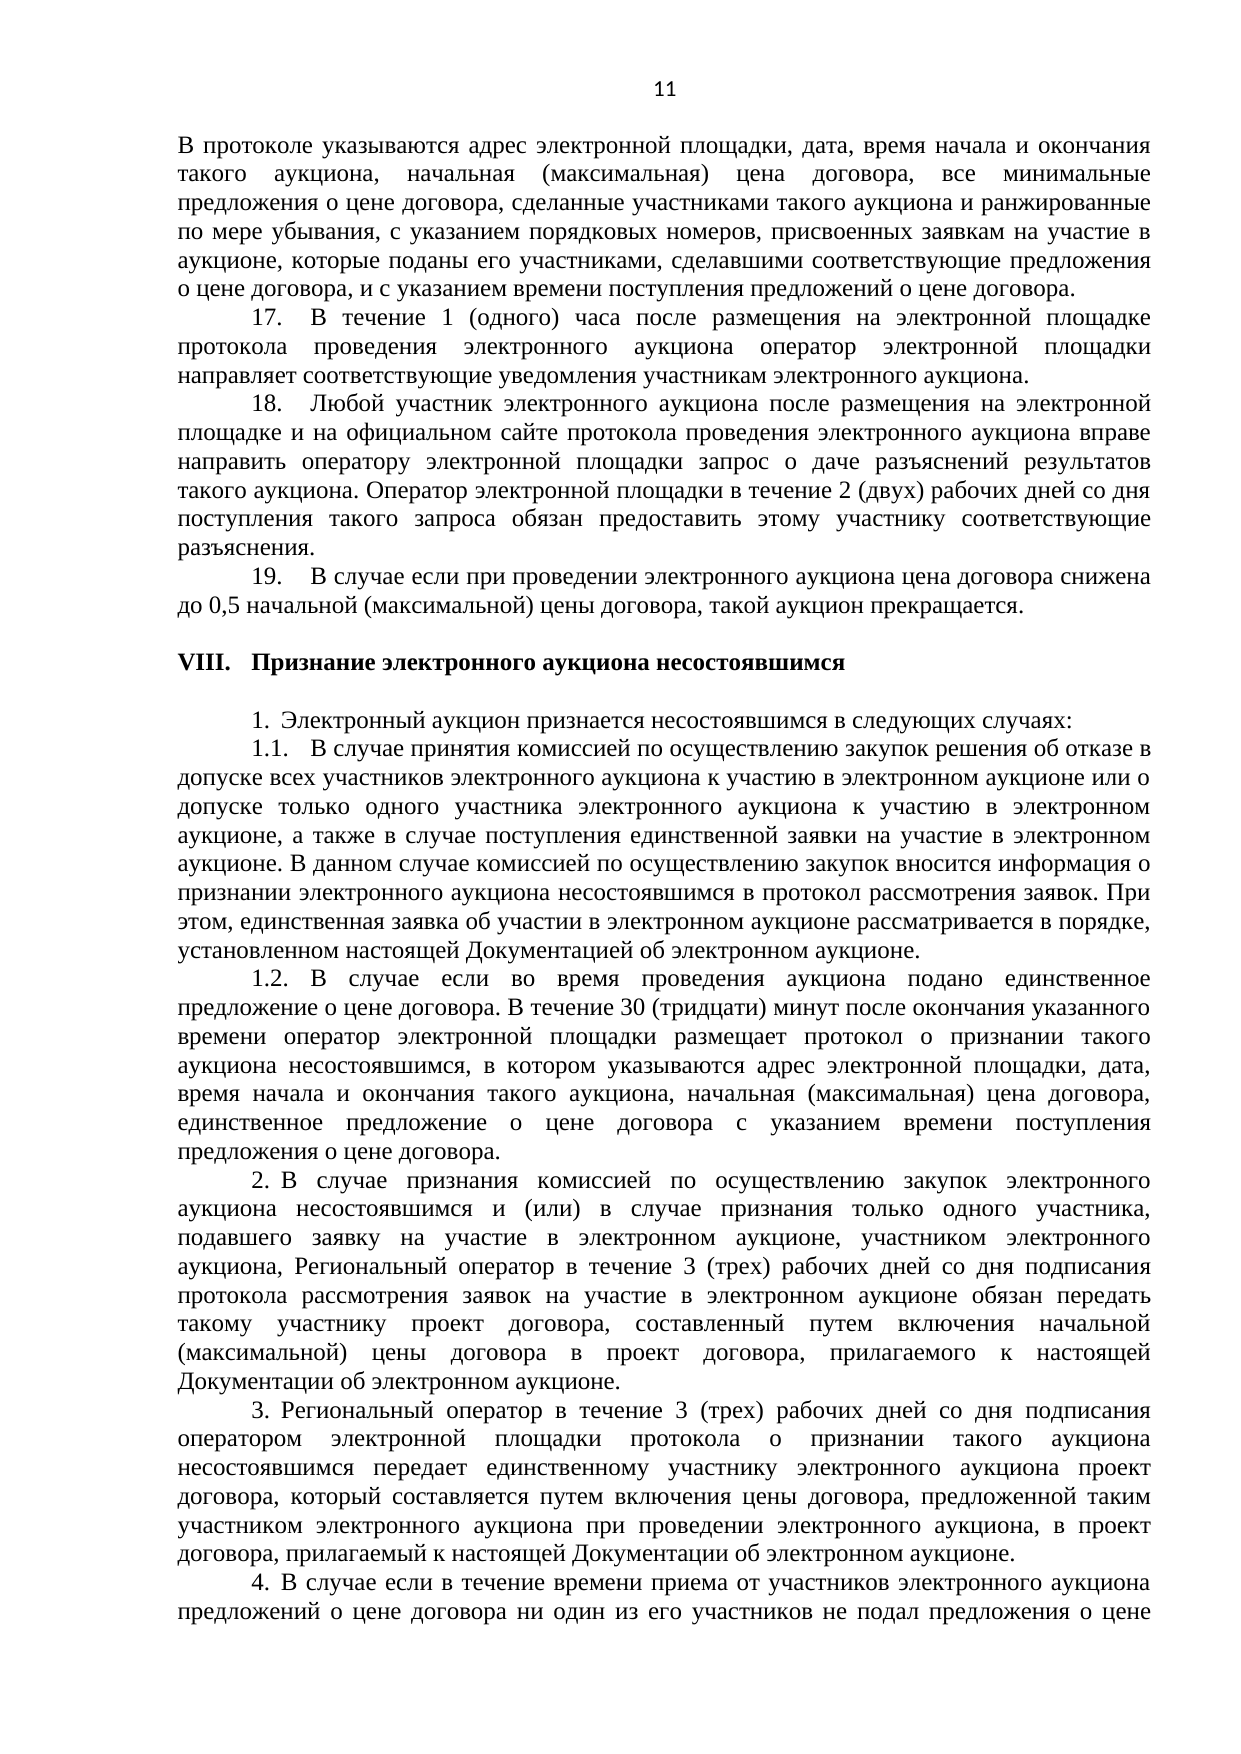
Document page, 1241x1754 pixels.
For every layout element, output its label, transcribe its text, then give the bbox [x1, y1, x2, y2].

list Любой участник электронного аукциона после размещения на электронной площадке и на официальном сайте протокола проведения электронного аукциона вправе направить оператору электронной площадки запрос о даче разъяснений результатов такого аукциона. Оператор электронной площадки в течение 2 (двух) рабочих дней со дня поступления такого запроса обязан предоставить этому участнику соответствующие разъяснения. [177, 388, 1152, 561]
list В случае признания комиссией по осуществлению закупок электронного аукциона несостоявшимся и (или) в случае признания только одного участника, подавшего заявку на участие в электронном аукционе, участником электронного аукциона, Региональный оператор в течение 3 (трех) рабочих дней со дня подписания протокола рассмотрения заявок на участие в электронном аукционе обязан передать такому участнику проект договора, составленный путем включения начальной (максимальной) цены договора в проект договора, прилагаемого к настоящей Документации об электронном аукционе. [177, 1165, 1152, 1395]
list В случае если при проведении электронного аукциона цена договора снижена до 0,5 начальной (максимальной) цены договора, такой аукцион прекращается. [177, 561, 1152, 618]
list Признание электронного аукциона несостоявшимся [177, 647, 1152, 676]
list Региональный оператор в течение 3 (трех) рабочих дней со дня подписания оператором электронной площадки протокола о признании такого аукциона несостоявшимся передает единственному участнику электронного аукциона проект договора, который составляется путем включения цены договора, предложенной таким участником электронного аукциона при проведении электронного аукциона, в проект договора, прилагаемый к настоящей Документации об электронном аукционе. [177, 1395, 1152, 1567]
list В случае принятия комиссией по осуществлению закупок решения об отказе в допуске всех участников электронного аукциона к участию в электронном аукционе или о допуске только одного участника электронного аукциона к участию в электронном аукционе, а также в случае поступления единственной заявки на участие в электронном аукционе. В данном случае комиссией по осуществлению закупок вносится информация о признании электронного аукциона несостоявшимся в протокол рассмотрения заявок. При этом, единственная заявка об участии в электронном аукционе рассматривается в порядке, установленном настоящей Документацией об электронном аукционе. [177, 733, 1152, 963]
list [177, 1567, 1152, 1625]
list Электронный аукцион признается несостоявшимся в следующих случаях: [177, 705, 1152, 733]
list В случае если во время проведения аукциона подано единственное предложение о цене договора. В течение 30 (тридцати) минут после окончания указанного времени оператор электронной площадки размещает протокол о признании такого аукциона несостоявшимся, в котором указываются адрес электронной площадки, дата, время начала и окончания такого аукциона, начальная (максимальная) цена договора, единственное предложение о цене договора с указанием времени поступления предложения о цене договора. [177, 963, 1152, 1165]
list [177, 130, 1152, 302]
list В течение 1 (одного) часа после размещения на электронной площадке протокола проведения электронного аукциона оператор электронной площадки направляет соответствующие уведомления участникам электронного аукциона. [177, 302, 1152, 388]
